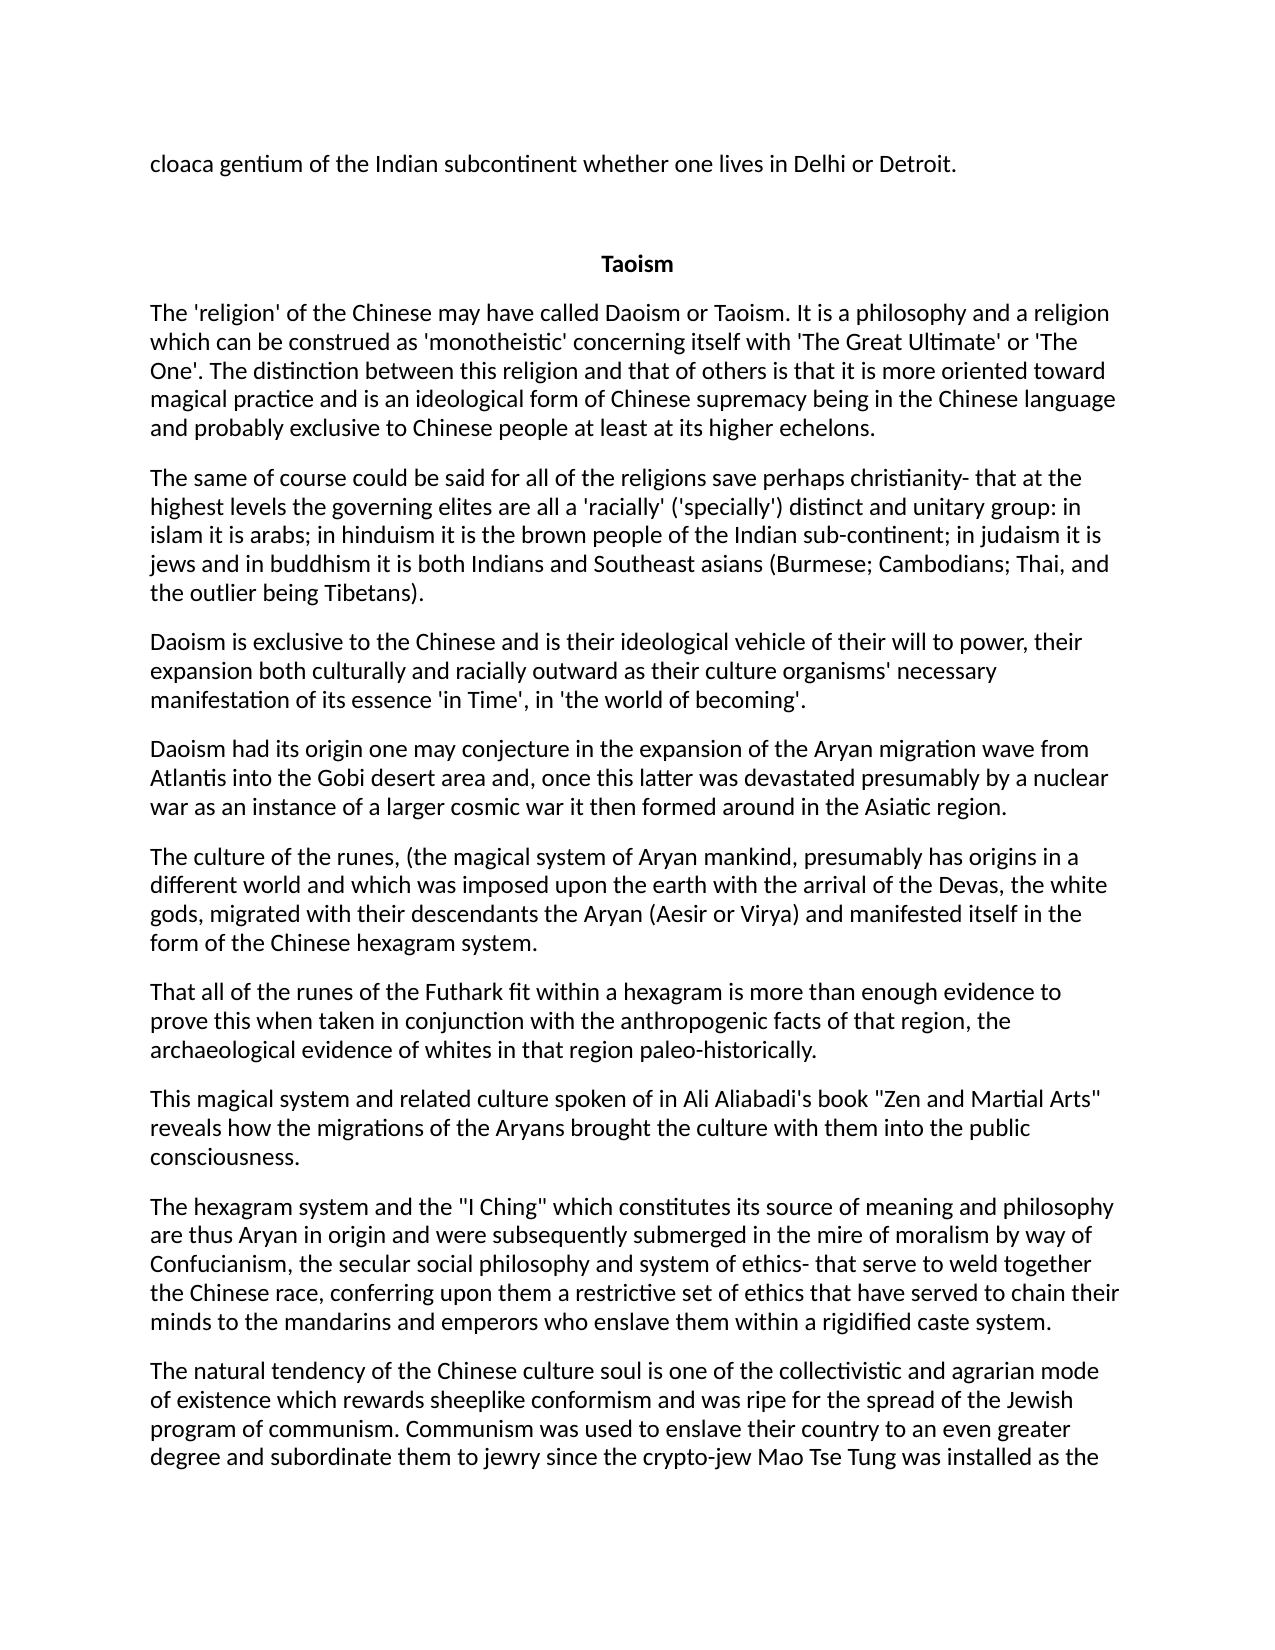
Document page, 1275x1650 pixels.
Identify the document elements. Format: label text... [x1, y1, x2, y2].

text That all of the runes of the Futhark fit within a hexagram is more than enough evidence to prove this when taken in conjunction with the anthropogenic facts of that region, the archaeological evidence of whites in that region paleo-historically. [150, 978, 1125, 1064]
text The hexagram system and the "I Ching" which constitutes its source of meaning and philosophy are thus Aryan in origin and were subsequently submerged in the mire of moralism by way of Confucianism, the secular social philosophy and system of ethics- that serve to weld together the Chinese race, conferring upon them a restrictive set of ethics that have served to chain their minds to the mandarins and emperors who enslave them within a rigidified caste system. [150, 1192, 1125, 1336]
text The 'religion' of the Chinese may have called Daoism or Taoism. It is a philosophy and a religion which can be construed as 'monotheistic' concerning itself with 'The Great Ultimate' or 'The One'. The distinction between this religion and that of others is that it is more oriented toward magical practice and is an ideological form of Chinese supremacy being in the Chinese language and probably exclusive to Chinese people at least at its higher echelons. [150, 299, 1125, 442]
text The same of course could be said for all of the religions save perhaps christianity- that at the highest levels the governing elites are all a 'racially' ('specially') distinct and unitary group: in islam it is arabs; in hinduism it is the brown people of the Indian sub-continent; in judaism it is jews and in buddhism it is both Indians and Southeast asians (Burmese; Cambodians; Thai, and the outlier being Tibetans). [150, 463, 1125, 607]
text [150, 150, 1125, 179]
text The culture of the runes, (the magical system of Aryan mankind, presumably has origins in a different world and which was imposed upon the earth with the arrival of the Devas, the white gods, migrated with their descendants the Aryan (Aesir or Virya) and manifested itself in the form of the Chinese hexagram system. [150, 842, 1125, 957]
text Daoism is exclusive to the Chinese and is their ideological vehicle of their will to power, their expansion both culturally and racially outward as their culture organisms' necessary manifestation of its essence 'in Time', in 'the world of becoming'. [150, 628, 1125, 714]
text Taoism [150, 249, 1125, 278]
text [150, 1357, 1125, 1472]
text This magical system and related culture spoken of in Ali Aliabadi's book "Zen and Martial Arts" reveals how the migrations of the Aryans brought the culture with them into the public consciousness. [150, 1085, 1125, 1171]
text Daoism had its origin one may conjecture in the expansion of the Aryan migration wave from Atlantis into the Gobi desert area and, once this latter was devastated presumably by a nuclear war as an instance of a larger cosmic war it then formed around in the Asiatic region. [150, 735, 1125, 821]
